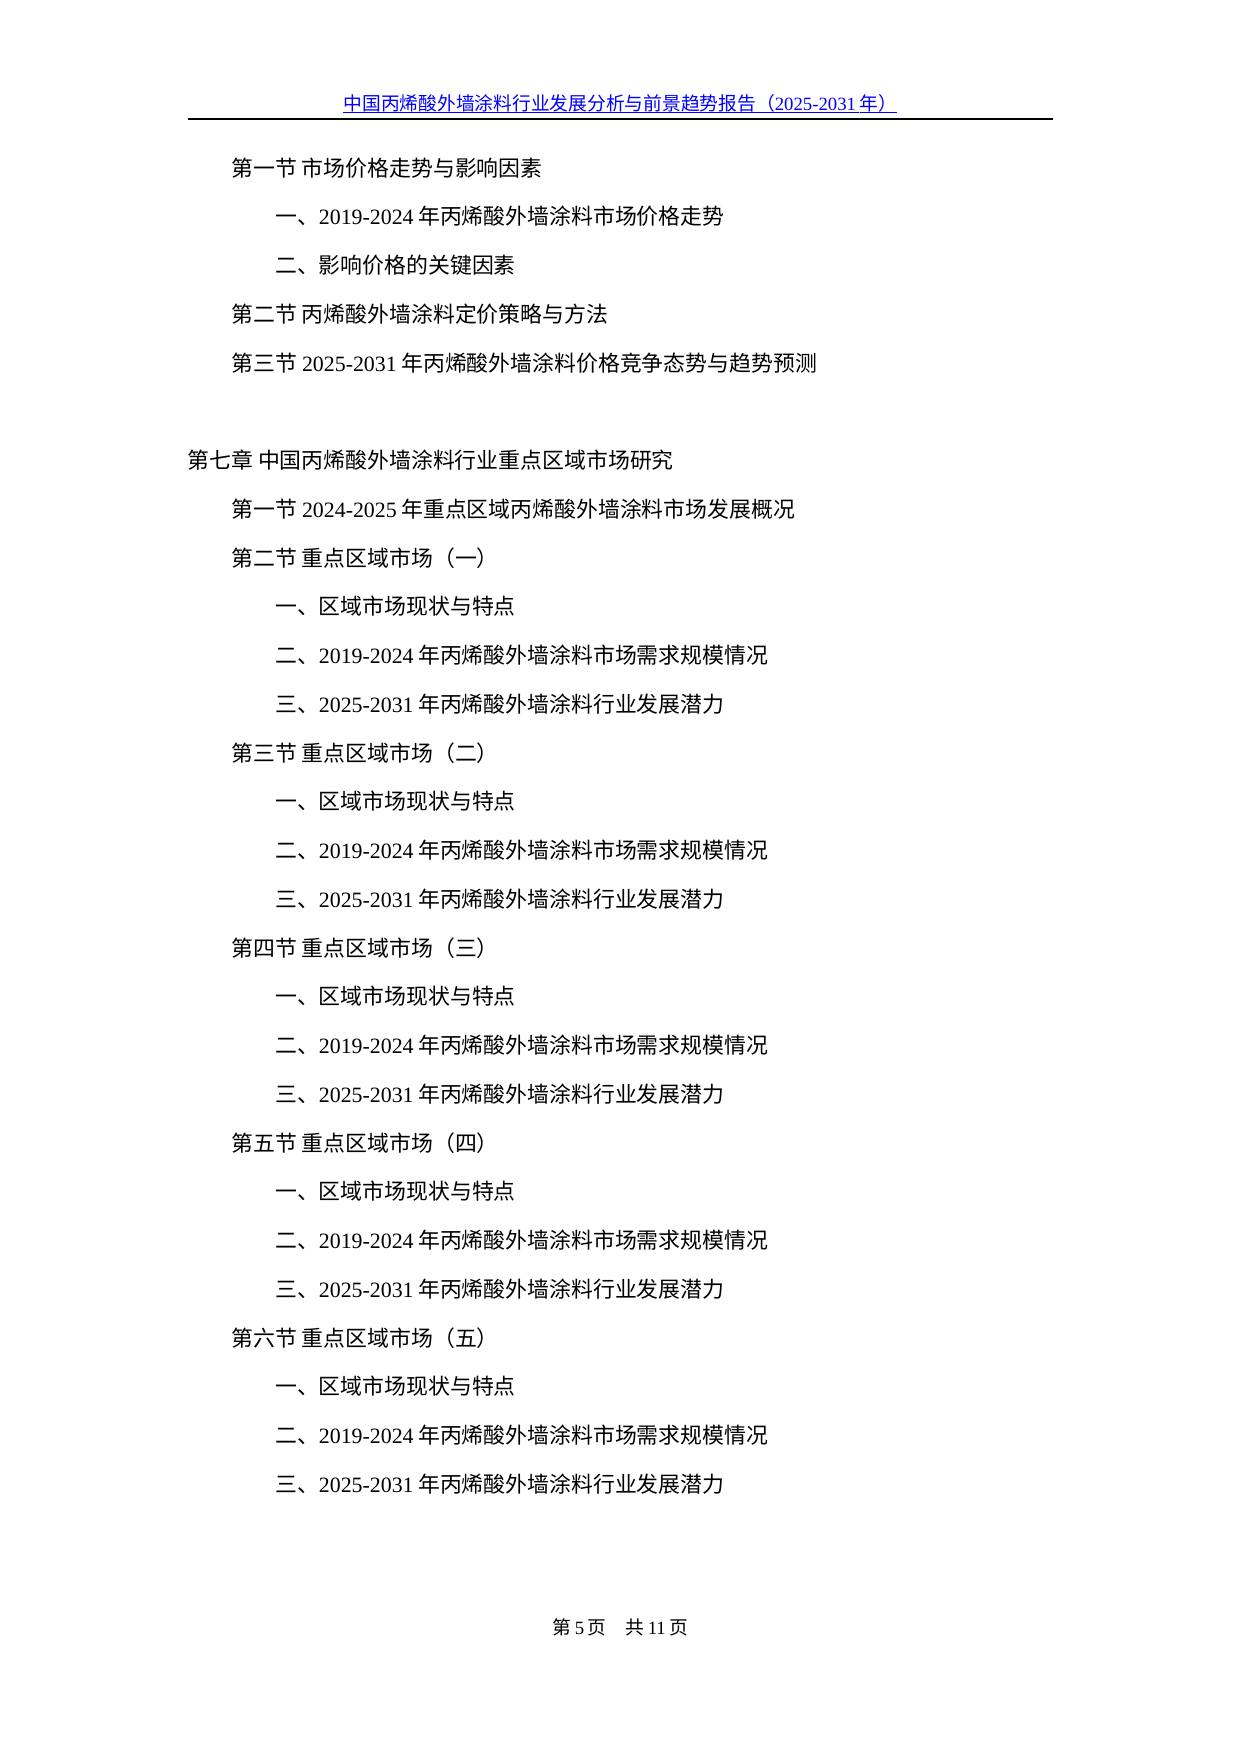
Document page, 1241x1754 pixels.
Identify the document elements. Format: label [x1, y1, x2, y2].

text [187, 150, 1053, 1499]
